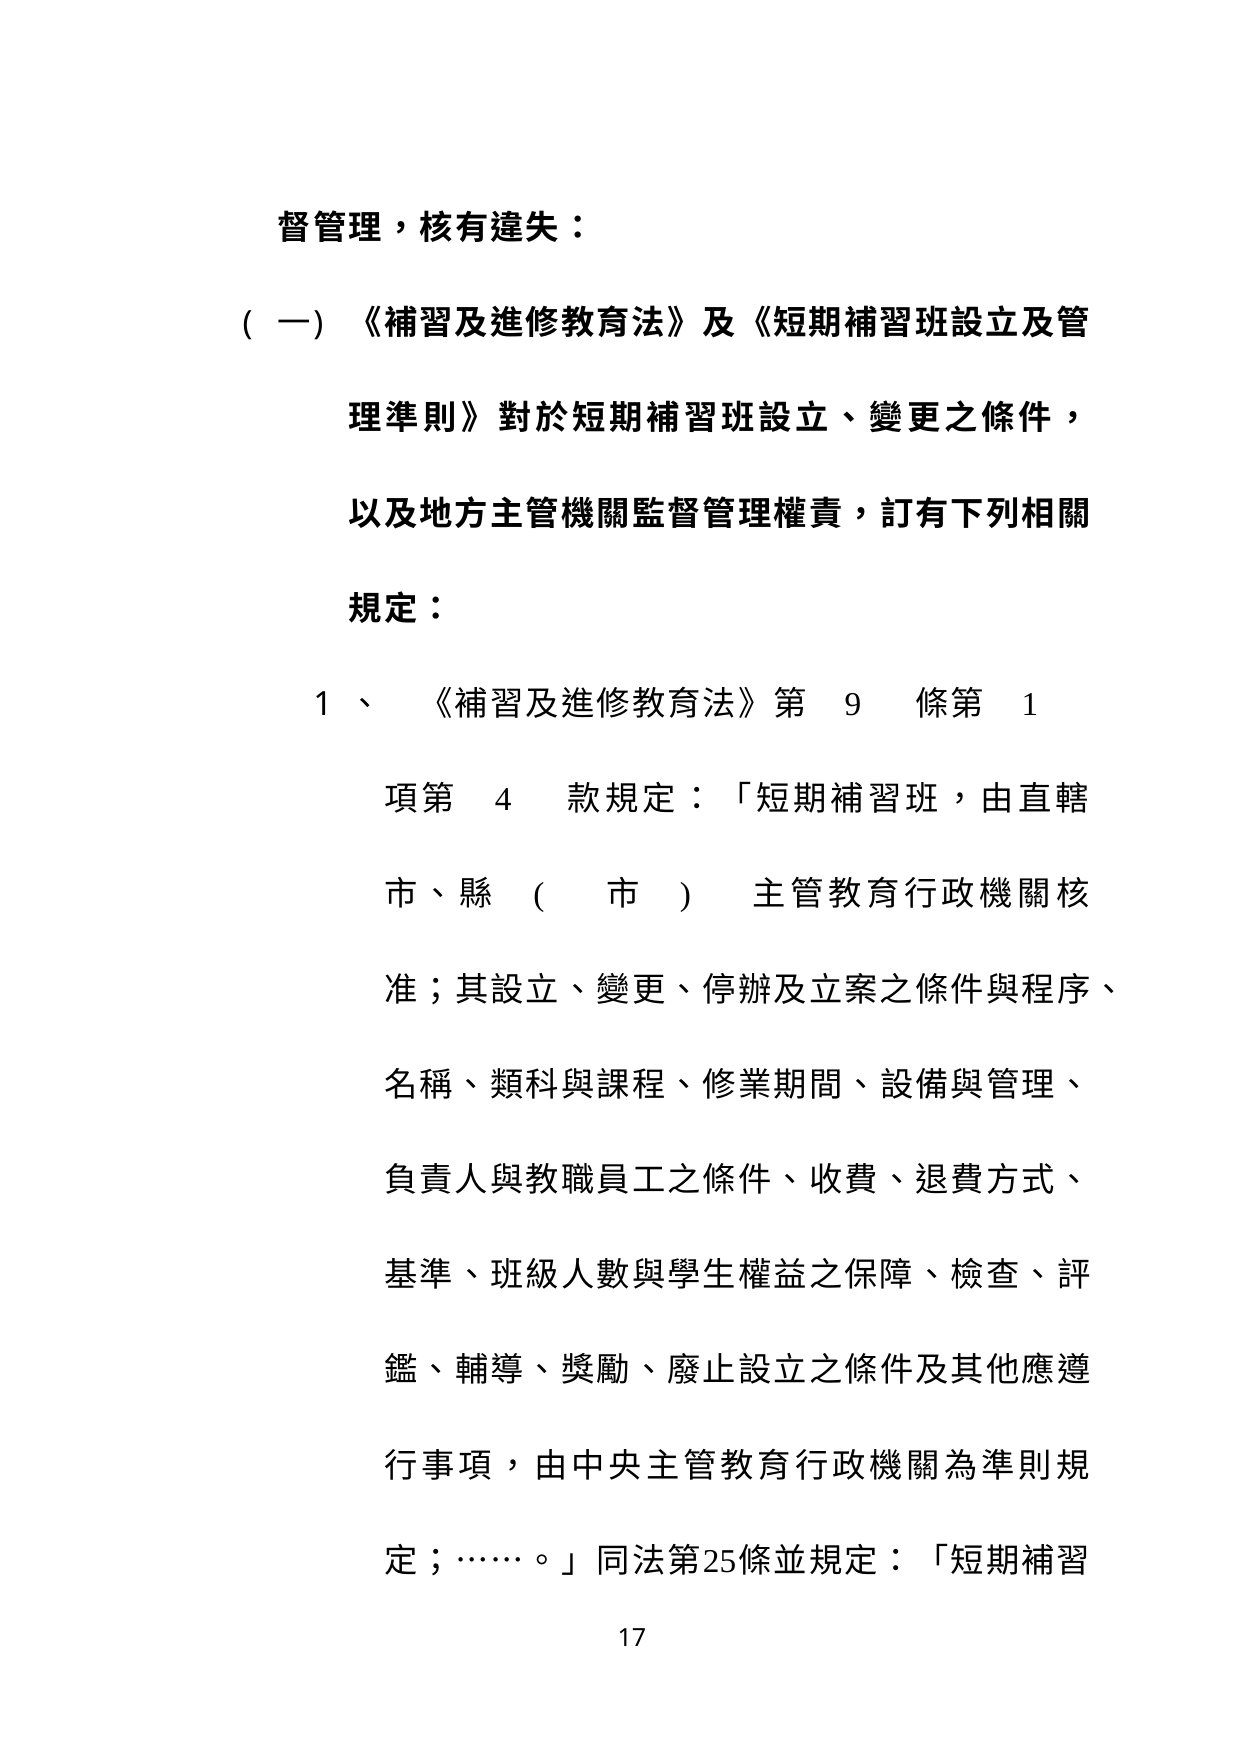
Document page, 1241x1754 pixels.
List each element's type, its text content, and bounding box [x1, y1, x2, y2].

subtitle 《補習及進修教育法》及《短期補習班設立及管理準則》對於短期補習班設立、變更之條件，以及地方主管機關監督管理權責，訂有下列相關規定： [242, 272, 1092, 653]
